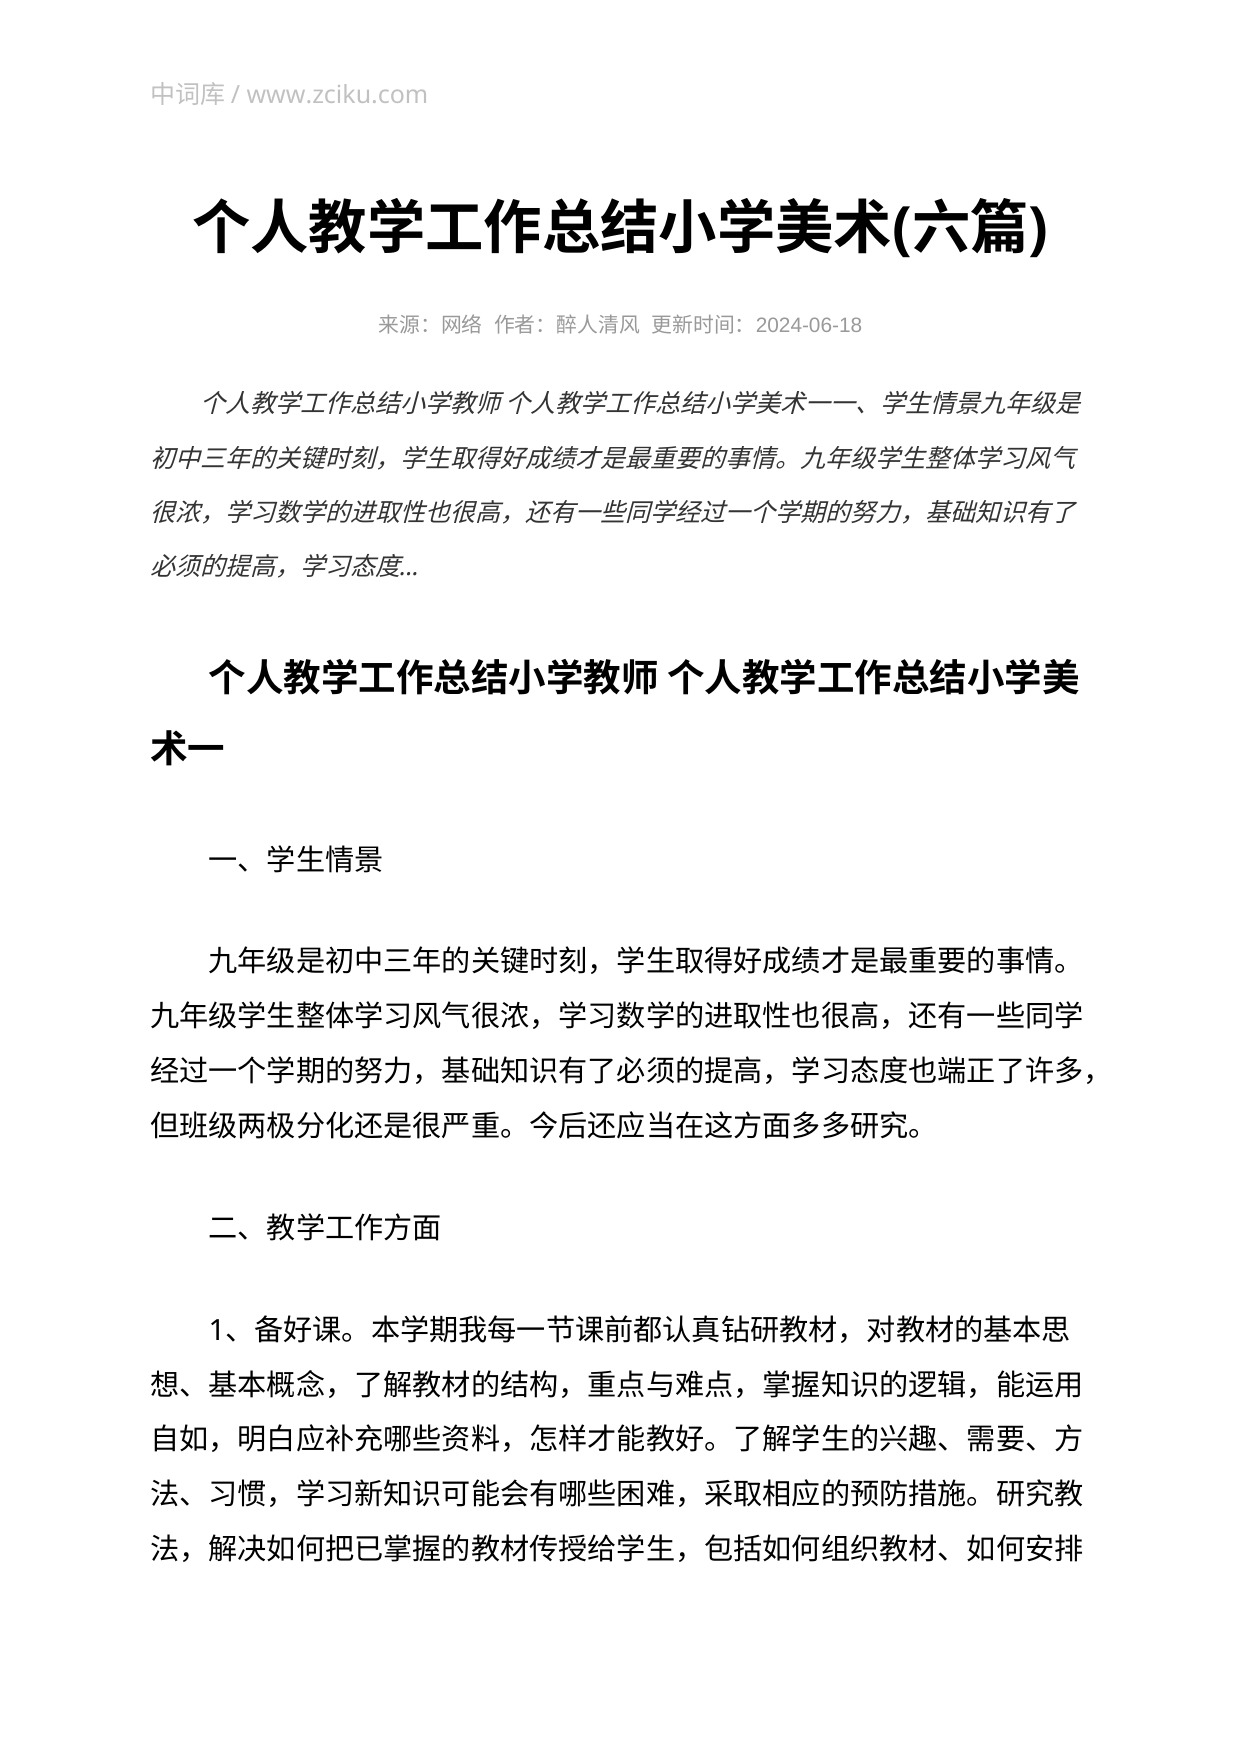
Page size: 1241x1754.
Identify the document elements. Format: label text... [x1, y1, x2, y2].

text 二、教学工作方面 [150, 1204, 1090, 1247]
text 来源：网络 作者：醉人清风 更新时间：2024-06-18 [150, 313, 1090, 337]
text 个人教学工作总结小学教师 个人教学工作总结小学美术一一、学生情景九年级是初中三年的关键时刻，学生取得好成绩才是最重要的事情。九年级学生整体学习风气很浓，学习数学的进取性也很高，还有一些同学经过一个学期的努力，基础知识有了必须的提高，学习态度... [150, 384, 1090, 583]
subtitle 个人教学工作总结小学美术(六篇) [150, 181, 1090, 266]
text 九年级是初中三年的关键时刻，学生取得好成绩才是最重要的事情。九年级学生整体学习风气很浓，学习数学的进取性也很高，还有一些同学经过一个学期的努力，基础知识有了必须的提高，学习态度也端正了许多，但班级两极分化还是很严重。今后还应当在这方面多多研究。 [150, 938, 1090, 1145]
text 一、学生情景 [150, 836, 1090, 878]
text 个人教学工作总结小学教师 个人教学工作总结小学美术一 [150, 648, 1090, 773]
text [150, 1306, 1090, 1568]
